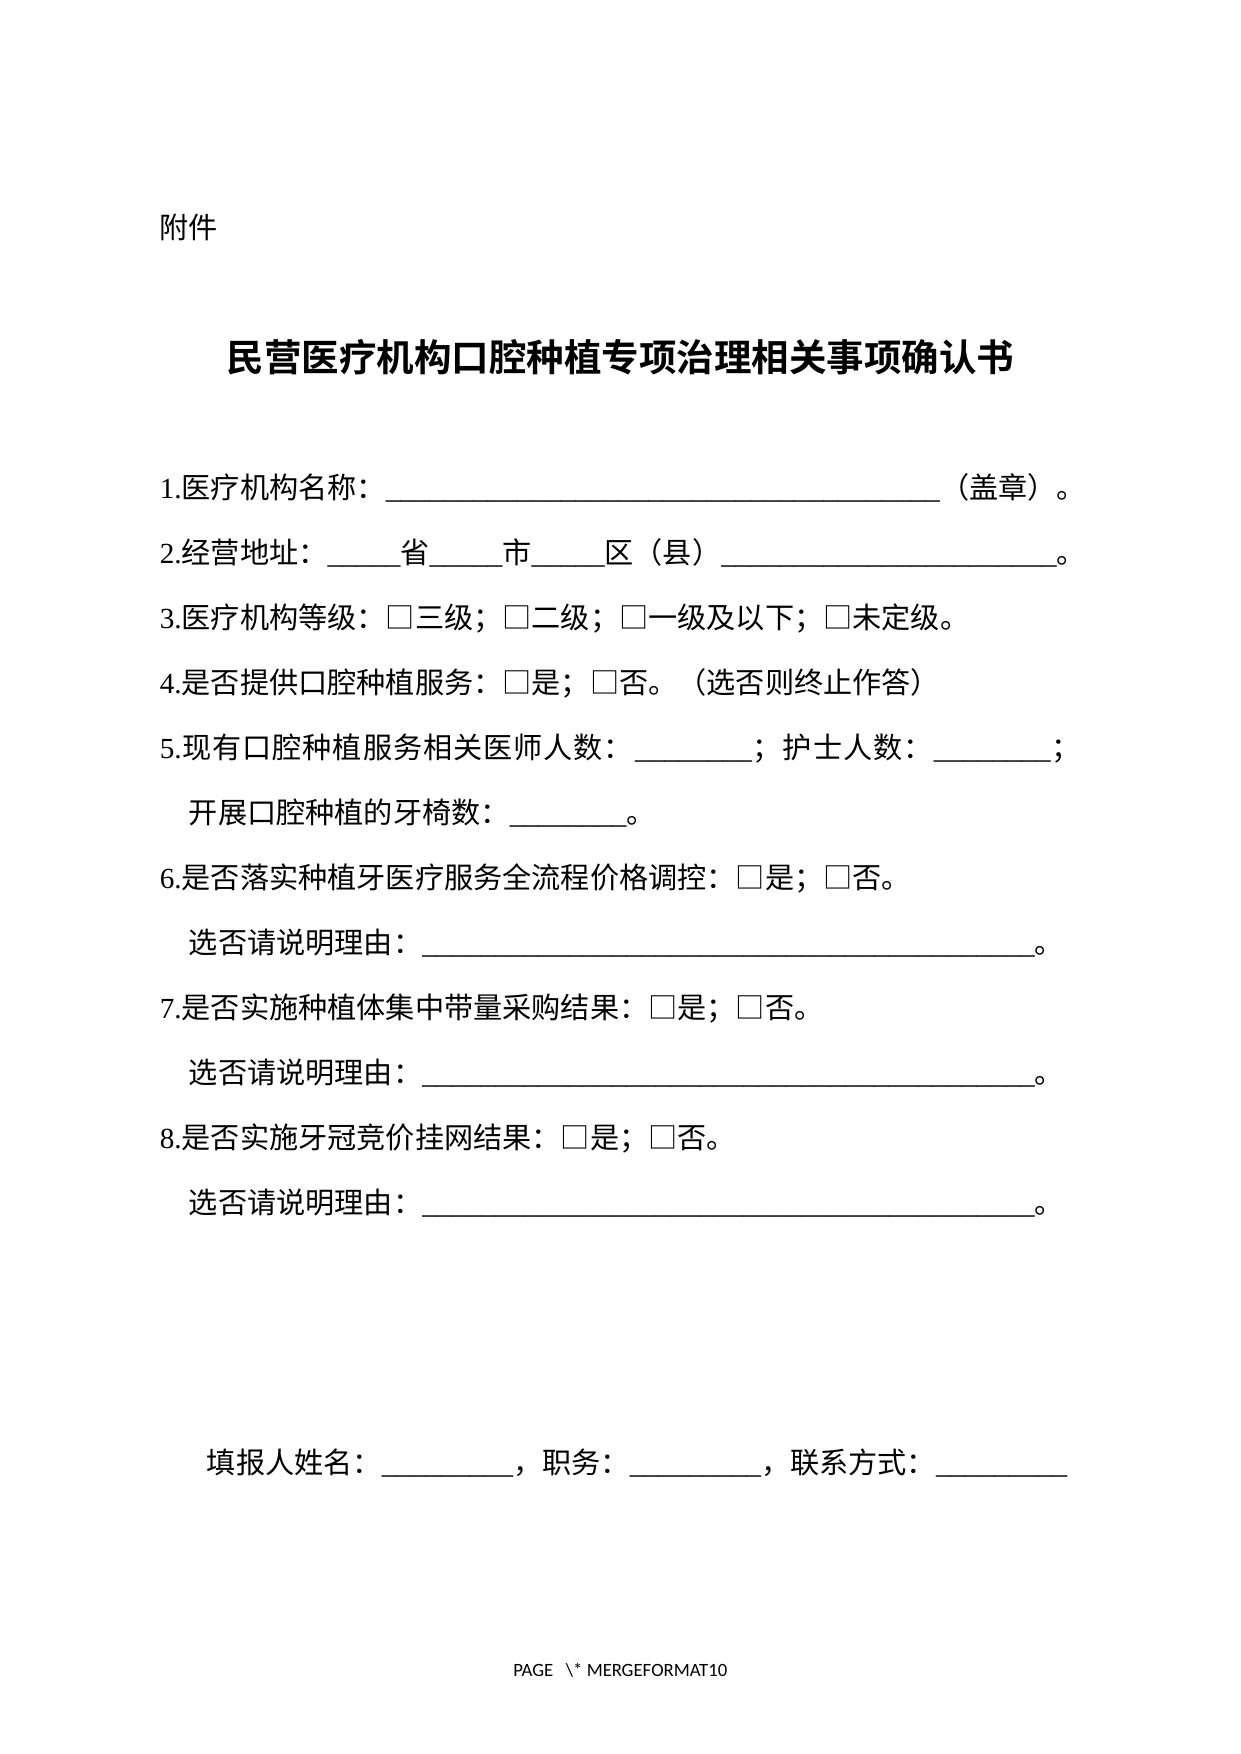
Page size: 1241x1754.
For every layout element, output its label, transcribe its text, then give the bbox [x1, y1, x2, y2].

text 6.是否落实种植牙医疗服务全流程价格调控：□是；□否。 [159, 843, 1081, 908]
text 7.是否实施种植体集中带量采购结果：□是；□否。 [159, 973, 1081, 1038]
text 选否请说明理由：__________________________________________。 [189, 1038, 1081, 1103]
text 民营医疗机构口腔种植专项治理相关事项确认书 [159, 323, 1081, 388]
text 选否请说明理由：__________________________________________。 [189, 908, 1081, 973]
text 3.医疗机构等级：□三级；□二级；□一级及以下；□未定级。 [159, 583, 1081, 648]
text 选否请说明理由：__________________________________________。 [189, 1168, 1081, 1233]
text 2.经营地址：_____省_____市_____区（县）_______________________。 [159, 518, 1081, 583]
text 1.医疗机构名称：______________________________________（盖章）。 [159, 453, 1081, 518]
text 4.是否提供口腔种植服务：□是；□否。（选否则终止作答） [159, 648, 1081, 713]
text 附件 [159, 193, 1081, 258]
text 填报人姓名：_________，职务：_________，联系方式：_________ [193, 1428, 1081, 1493]
text 5.现有口腔种植服务相关医师人数：________；护士人数：________；开展口腔种植的牙椅数：________。 [159, 713, 1081, 843]
text 8.是否实施牙冠竞价挂网结果：□是；□否。 [159, 1103, 1081, 1168]
